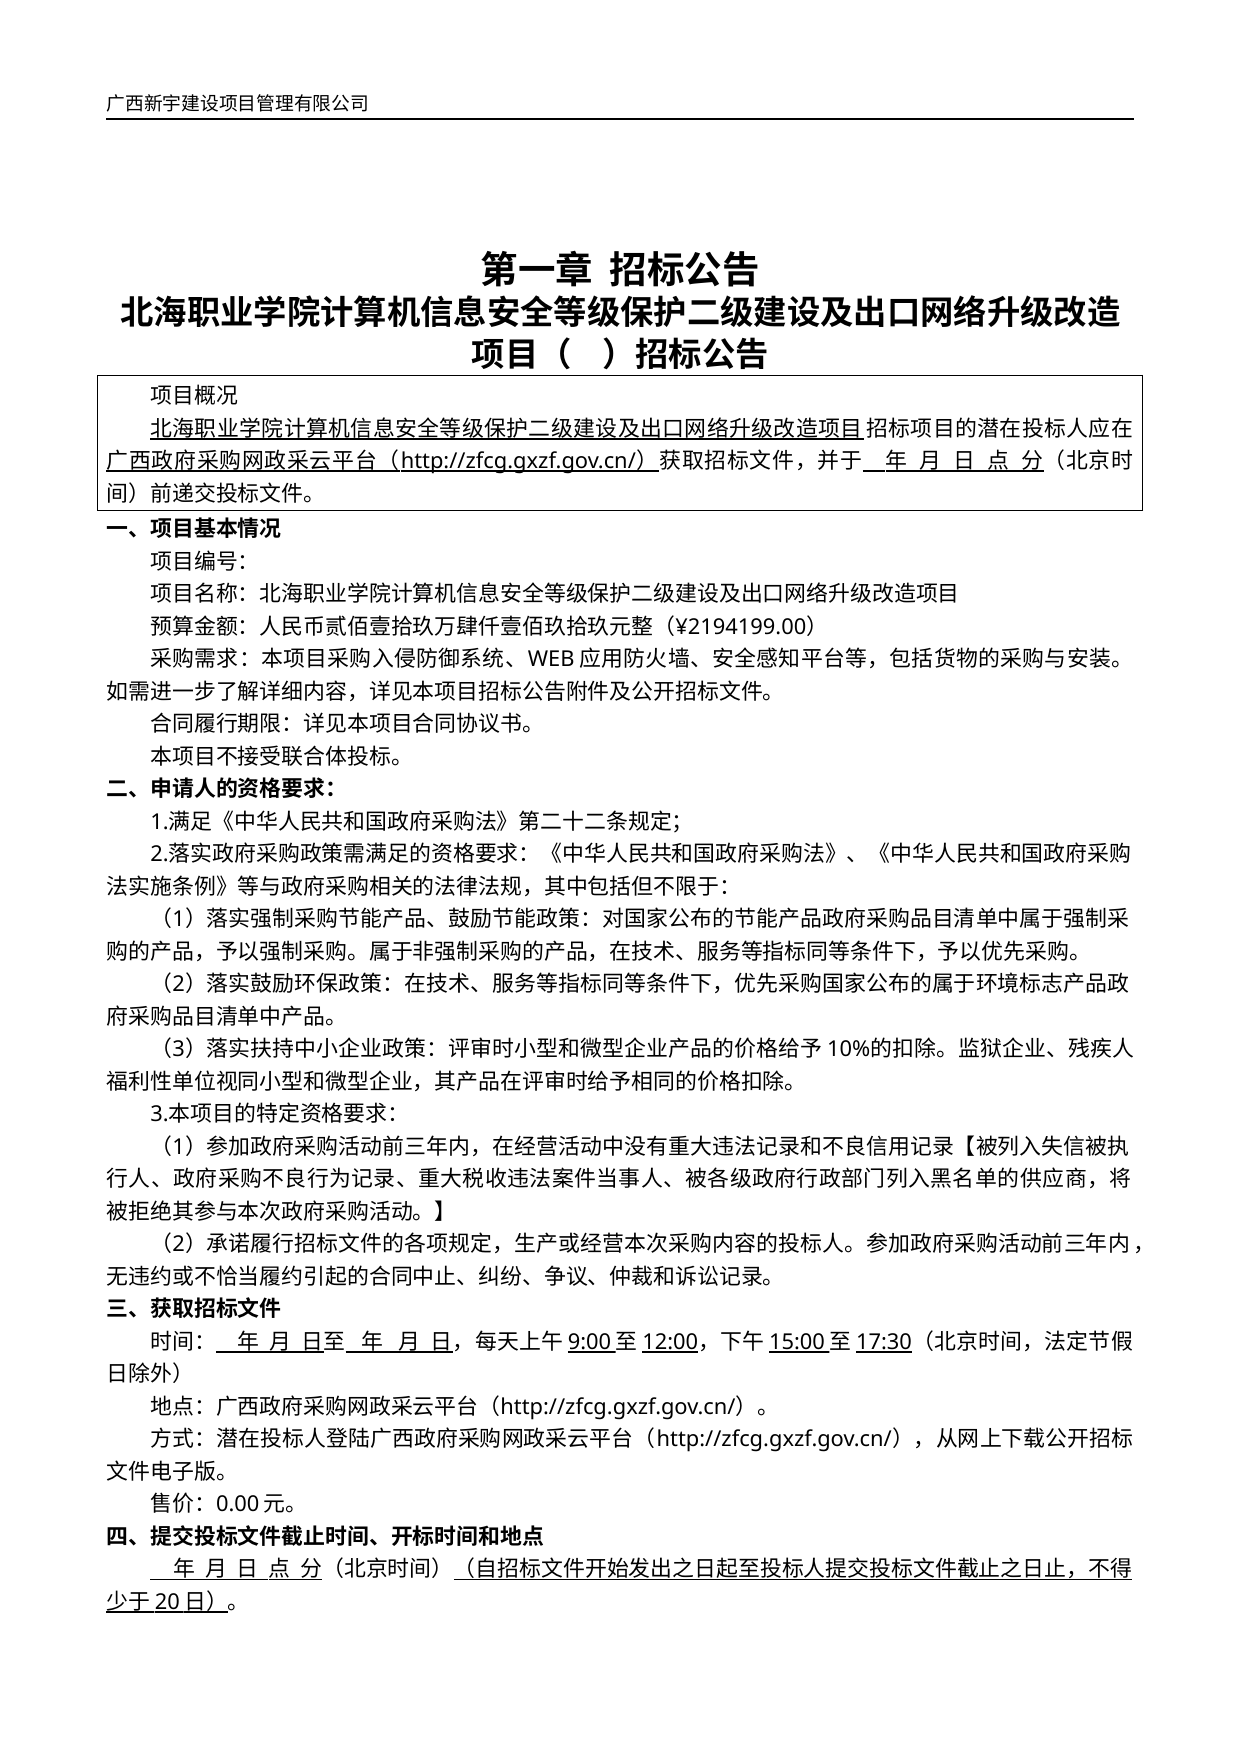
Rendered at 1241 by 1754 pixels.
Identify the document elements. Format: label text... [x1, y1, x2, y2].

text 项目编号： [106, 543, 1134, 576]
text （3）落实扶持中小企业政策：评审时小型和微型企业产品的价格给予10%的扣除。监狱企业、残疾人福利性单位视同小型和微型企业，其产品在评审时给予相同的价格扣除。 [106, 1031, 1134, 1096]
text 第一章 招标公告 [106, 250, 1134, 291]
subtitle 三、获取招标文件 [106, 1291, 1134, 1323]
subtitle 一、项目基本情况 [106, 511, 1134, 543]
text 时间： 年 月 日至 年 月 日，每天上午9:00至12:00，下午15:00至17:30（北京时间，法定节假日除外） [106, 1323, 1134, 1388]
text （2）承诺履行招标文件的各项规定，生产或经营本次采购内容的投标人。参加政府采购活动前三年内，无违约或不恰当履约引起的合同中止、纠纷、争议、仲裁和诉讼记录。 [106, 1226, 1134, 1291]
text 3.本项目的特定资格要求： [106, 1096, 1134, 1128]
text 本项目不接受联合体投标。 [106, 738, 1134, 771]
text 北海职业学院计算机信息安全等级保护二级建设及出口网络升级改造项目（ ）招标公告 [106, 291, 1134, 375]
subtitle 二、申请人的资格要求： [106, 771, 1134, 803]
text （1）参加政府采购活动前三年内，在经营活动中没有重大违法记录和不良信用记录【被列入失信被执行人、政府采购不良行为记录、重大税收违法案件当事人、被各级政府行政部门列入黑名单的供应商，将被拒绝其参与本次政府采购活动。】 [106, 1128, 1134, 1226]
text 项目概况 [98, 376, 1142, 407]
text （2）落实鼓励环保政策：在技术、服务等指标同等条件下，优先采购国家公布的属于环境标志产品政府采购品目清单中产品。 [106, 966, 1134, 1031]
text 方式：潜在投标人登陆广西政府采购网政采云平台（http://zfcg.gxzf.gov.cn/），从网上下载公开招标文件电子版。 [106, 1421, 1134, 1486]
subtitle 四、提交投标文件截止时间、开标时间和地点 [106, 1518, 1134, 1551]
text 2.落实政府采购政策需满足的资格要求：《中华人民共和国政府采购法》、《中华人民共和国政府采购法实施条例》等与政府采购相关的法律法规，其中包括但不限于： [106, 836, 1134, 901]
text 北海职业学院计算机信息安全等级保护二级建设及出口网络升级改造项目招标项目的潜在投标人应在广西政府采购网政采云平台（http://zfcg.gxzf.gov.cn/）获取招标文件，并于 年 月 日 点 分（北京时间）前递交投标文件。 [98, 407, 1142, 510]
text 项目名称：北海职业学院计算机信息安全等级保护二级建设及出口网络升级改造项目 [106, 576, 1134, 608]
text 地点：广西政府采购网政采云平台（http://zfcg.gxzf.gov.cn/）。 [106, 1388, 1134, 1421]
text 售价：0.00元。 [106, 1486, 1134, 1518]
text 预算金额：人民币贰佰壹拾玖万肆仟壹佰玖拾玖元整（¥2194199.00） [106, 608, 1134, 641]
text 年 月 日 点 分（北京时间）（自招标文件开始发出之日起至投标人提交投标文件截止之日止，不得少于20日）。 [106, 1551, 1134, 1616]
text 采购需求：本项目采购入侵防御系统、WEB应用防火墙、安全感知平台等，包括货物的采购与安装。如需进一步了解详细内容，详见本项目招标公告附件及公开招标文件。 [106, 641, 1134, 706]
text （1）落实强制采购节能产品、鼓励节能政策：对国家公布的节能产品政府采购品目清单中属于强制采购的产品，予以强制采购。属于非强制采购的产品，在技术、服务等指标同等条件下，予以优先采购。 [106, 901, 1134, 966]
text 1.满足《中华人民共和国政府采购法》第二十二条规定； [106, 803, 1134, 836]
text 合同履行期限：详见本项目合同协议书。 [106, 706, 1134, 738]
